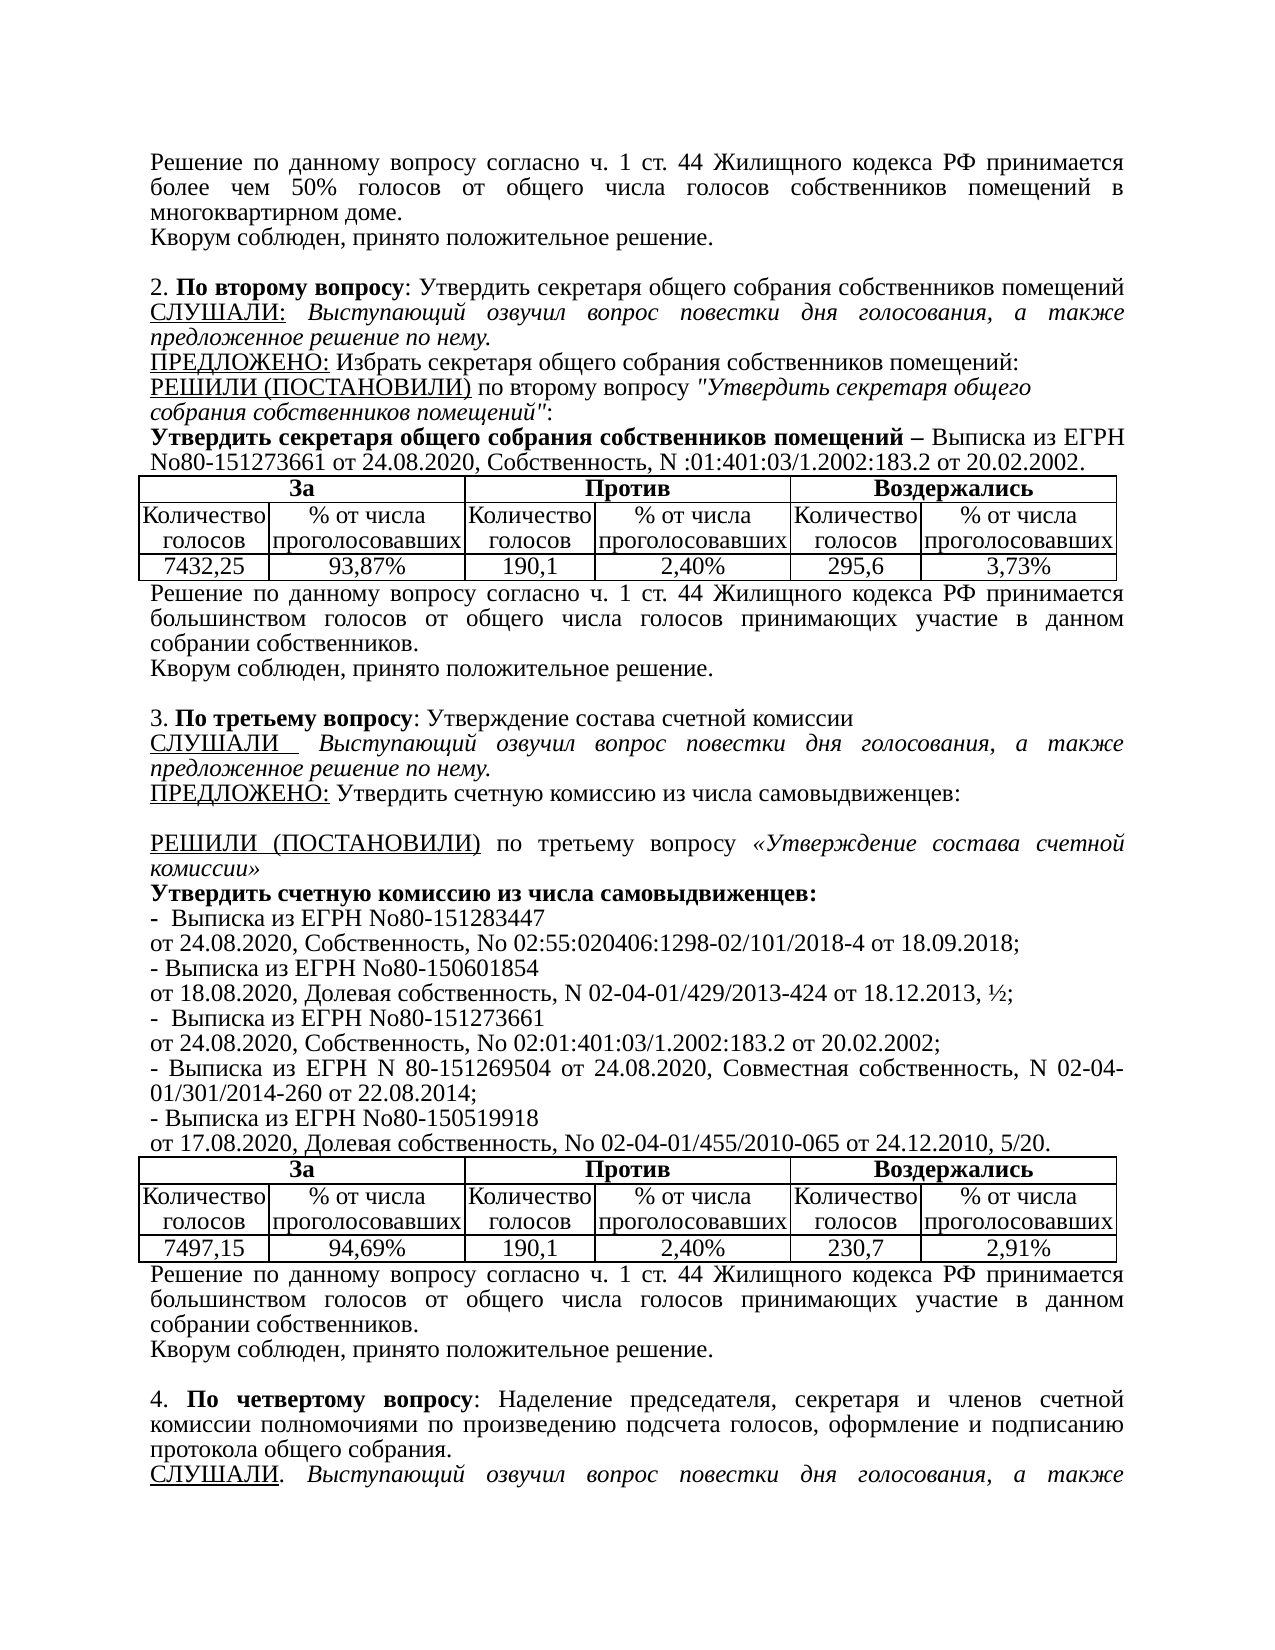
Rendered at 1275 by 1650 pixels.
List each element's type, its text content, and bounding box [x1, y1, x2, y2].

table_cell 93,87% [270, 555, 464, 580]
text 2. По второму вопросу: Утвердить секретаря общего собрания собственников помещений СЛУШАЛИ: Выступающий озвучил вопрос повестки дня голосования, а также предложенное решение по нему. [150, 275, 1125, 350]
text - Выписка из ЕГРН No80-150519918 [150, 1106, 1125, 1131]
table_cell 295,6 [791, 555, 920, 580]
table_cell 2,40% [596, 555, 790, 580]
table_cell % от числа проголосовавших [922, 1185, 1116, 1234]
table_cell Количество голосов [466, 503, 594, 553]
table_header Воздержались [791, 1158, 1116, 1183]
text - Выписка из ЕГРН No80-151273661 [150, 1006, 1125, 1031]
table_cell % от числа проголосовавших [270, 503, 464, 553]
text - Выписка из ЕГРН No80-150601854 [150, 956, 1125, 981]
text 4. По четвертому вопросу: Наделение председателя, секретаря и членов счетной комиссии полномочиями по произведению подсчета голосов, оформление и подписанию протокола общего собрания. [150, 1387, 1125, 1462]
table_cell 190,1 [466, 555, 594, 580]
text Кворум соблюден, принято положительное решение. [150, 1337, 1125, 1362]
table_header Против [466, 477, 790, 502]
text Решение по данному вопросу согласно ч. 1 ст. 44 Жилищного кодекса РФ принимается большинством голосов от общего числа голосов принимающих участие в данном собрании собственников. [150, 581, 1125, 656]
table_cell % от числа проголосовавших [596, 1185, 790, 1234]
table_cell % от числа проголосовавших [596, 503, 790, 553]
text ПРЕДЛОЖЕНО: Утвердить счетную комиссию из числа самовыдвиженцев: [150, 781, 1125, 806]
table_cell 230,7 [791, 1236, 920, 1261]
text 3. По третьему вопросу: Утверждение состава счетной комиссии [150, 706, 1125, 731]
text ПРЕДЛОЖЕНО: Избрать секретаря общего собрания собственников помещений: [150, 350, 1125, 375]
table_cell Количество голосов [466, 1185, 594, 1234]
text Кворум соблюден, принято положительное решение. [150, 225, 1125, 250]
table_cell 94,69% [270, 1236, 464, 1261]
table_cell % от числа проголосовавших [270, 1185, 464, 1234]
text - Выписка из ЕГРН No80-151283447 [150, 906, 1125, 931]
table_cell 3,73% [922, 555, 1116, 580]
table_cell Количество голосов [140, 1185, 268, 1234]
table_header Против [466, 1158, 790, 1183]
table_cell Количество голосов [140, 503, 268, 553]
text Решение по данному вопросу согласно ч. 1 ст. 44 Жилищного кодекса РФ принимается более чем 50% голосов от общего числа голосов собственников помещений в многоквартирном доме. [150, 150, 1125, 225]
text от 18.08.2020, Долевая собственность, N 02-04-01/429/2013-424 от 18.12.2013, ½; [150, 981, 1125, 1006]
table_cell Количество голосов [791, 1185, 920, 1234]
text от 24.08.2020, Собственность, No 02:55:020406:1298-02/101/2018-4 от 18.09.2018; [150, 931, 1125, 956]
table_cell 7432,25 [140, 555, 268, 580]
table_cell Количество голосов [791, 503, 920, 553]
table_header Воздержались [791, 477, 1116, 502]
table_cell % от числа проголосовавших [922, 503, 1116, 553]
table_header За [140, 477, 464, 502]
text Кворум соблюден, принято положительное решение. [150, 656, 1125, 681]
table_cell 190,1 [466, 1236, 594, 1261]
table_cell 7497,15 [140, 1236, 268, 1261]
text РЕШИЛИ (ПОСТАНОВИЛИ) по второму вопросу "Утвердить секретаря общего собрания собственников помещений": [150, 375, 1125, 425]
text - Выписка из ЕГРН N 80-151269504 от 24.08.2020, Совместная собственность, N 02-04-01/301/2014-260 от 22.08.2014; [150, 1056, 1125, 1106]
text Утвердить секретаря общего собрания собственников помещений – Выписка из ЕГРН No80-151273661 от 24.08.2020, Собственность, N :01:401:03/1.2002:183.2 от 20.02.2002. [150, 425, 1125, 475]
table_cell 2,91% [922, 1236, 1116, 1261]
text Утвердить счетную комиссию из числа самовыдвиженцев: [150, 881, 1125, 906]
table_cell 2,40% [596, 1236, 790, 1261]
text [150, 1462, 1125, 1487]
text от 17.08.2020, Долевая собственность, No 02-04-01/455/2010-065 от 24.12.2010, 5/20. [150, 1131, 1125, 1156]
table_header За [140, 1158, 464, 1183]
text РЕШИЛИ (ПОСТАНОВИЛИ) по третьему вопросу «Утверждение состава счетной комиссии» [150, 831, 1125, 881]
text от 24.08.2020, Собственность, No 02:01:401:03/1.2002:183.2 от 20.02.2002; [150, 1031, 1125, 1056]
text Решение по данному вопросу согласно ч. 1 ст. 44 Жилищного кодекса РФ принимается большинством голосов от общего числа голосов принимающих участие в данном собрании собственников. [150, 1262, 1125, 1337]
text СЛУШАЛИ Выступающий озвучил вопрос повестки дня голосования, а также предложенное решение по нему. [150, 731, 1125, 781]
